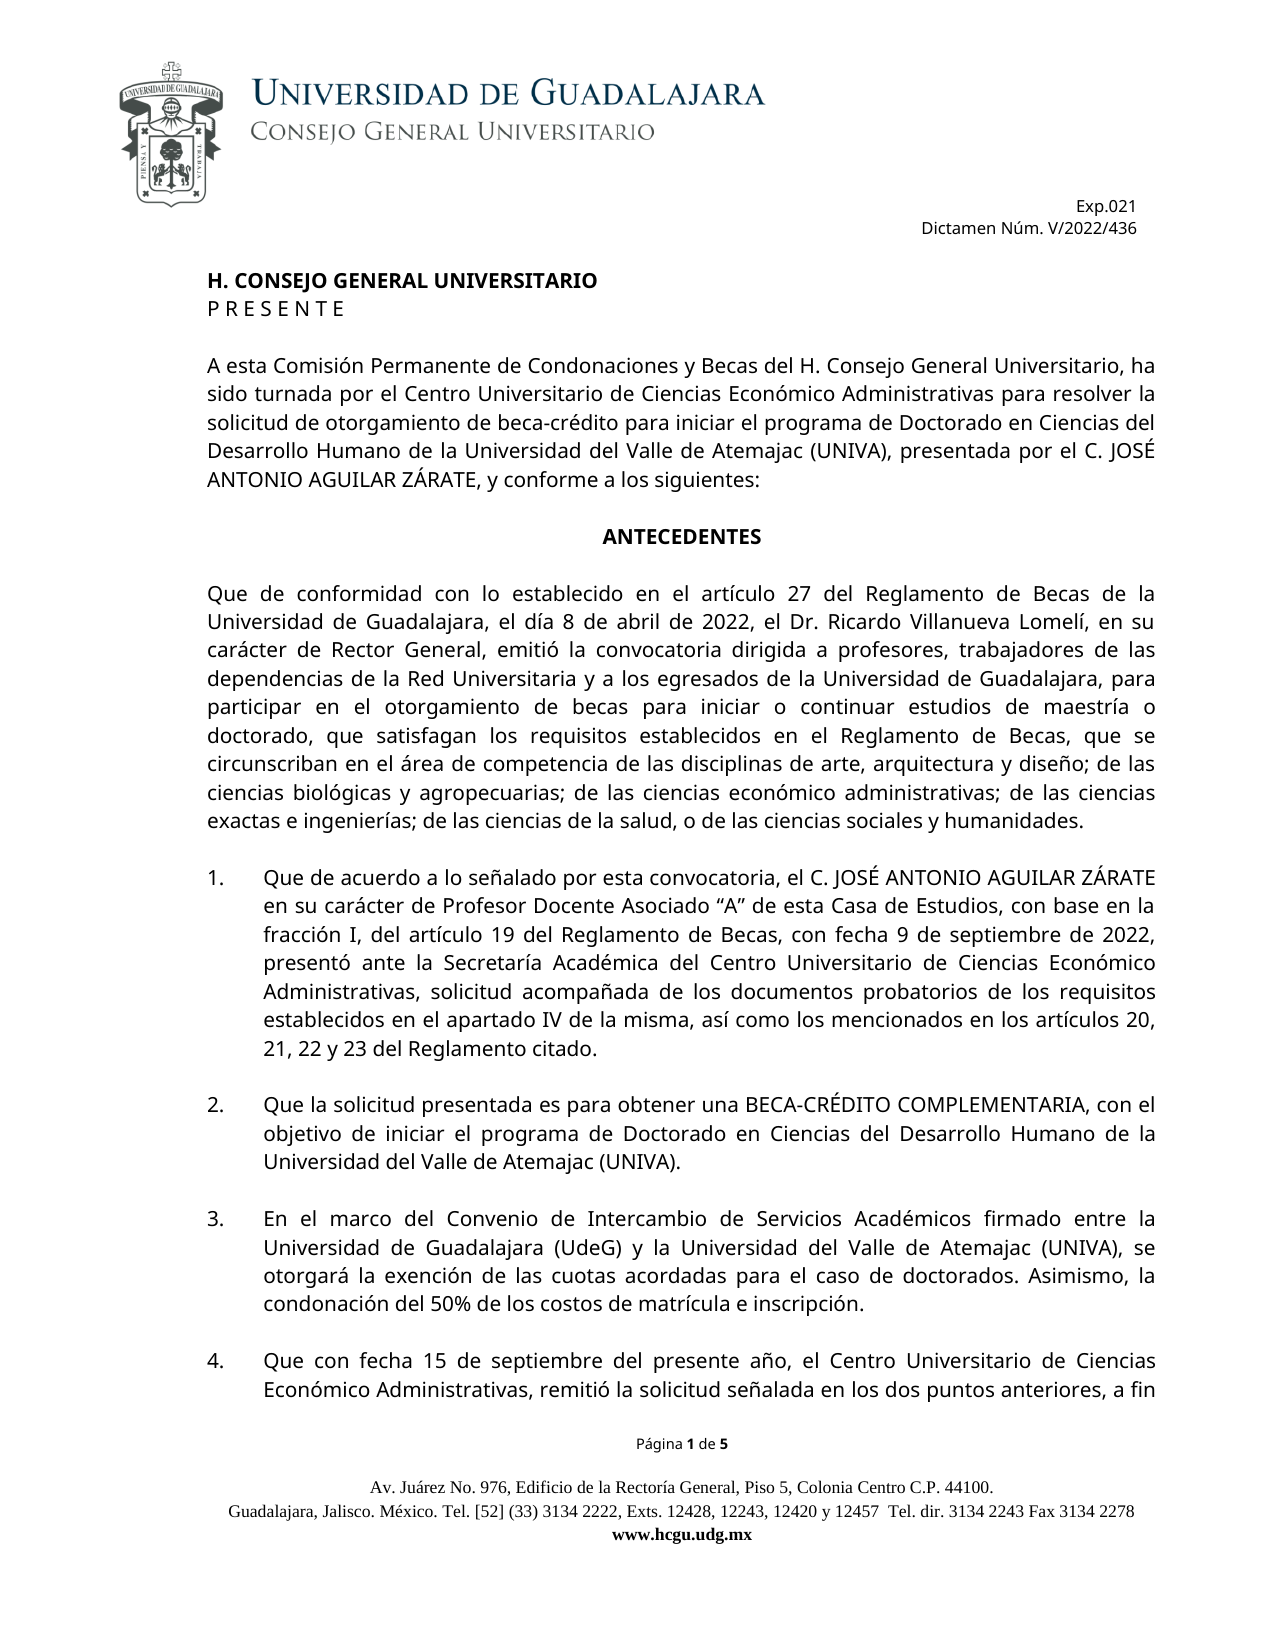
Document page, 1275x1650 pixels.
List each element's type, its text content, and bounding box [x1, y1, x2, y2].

text H. CONSEJO GENERAL UNIVERSITARIO [207, 266, 1157, 294]
picture [31, 1, 1275, 268]
list Que de acuerdo a lo señalado por esta convocatoria, el C. JOSÉ ANTONIO AGUILAR ZÁRATE en su carácter de Profesor Docente Asociado “A” de esta Casa de Estudios, con base en la fracción I, del artículo 19 del Reglamento de Becas, con fecha 9 de septiembre de 2022, presentó ante la Secretaría Académica del Centro Universitario de Ciencias Económico Administrativas, solicitud acompañada de los documentos probatorios de los requisitos establecidos en el apartado IV de la misma, así como los mencionados en los artículos 20, 21, 22 y 23 del Reglamento citado. [207, 863, 1157, 1062]
text Que de conformidad con lo establecido en el artículo 27 del Reglamento de Becas de la Universidad de Guadalajara, el día 8 de abril de 2022, el Dr. Ricardo Villanueva Lomelí, en su carácter de Rector General, emitió la convocatoria dirigida a profesores, trabajadores de las dependencias de la Red Universitaria y a los egresados de la Universidad de Guadalajara, para participar en el otorgamiento de becas para iniciar o continuar estudios de maestría o doctorado, que satisfagan los requisitos establecidos en el Reglamento de Becas, que se circunscriban en el área de competencia de las disciplinas de arte, arquitectura y diseño; de las ciencias biológicas y agropecuarias; de las ciencias económico administrativas; de las ciencias exactas e ingenierías; de las ciencias de la salud, o de las ciencias sociales y humanidades. [207, 579, 1157, 834]
list Que la solicitud presentada es para obtener una BECA-CRÉDITO COMPLEMENTARIA, con el objetivo de iniciar el programa de Doctorado en Ciencias del Desarrollo Humano de la Universidad del Valle de Atemajac (UNIVA). [207, 1091, 1157, 1176]
text P R E S E N T E [207, 294, 1157, 323]
list En el marco del Convenio de Intercambio de Servicios Académicos firmado entre la Universidad de Guadalajara (UdeG) y la Universidad del Valle de Atemajac (UNIVA), se otorgará la exención de las cuotas acordadas para el caso de doctorados. Asimismo, la condonación del 50% de los costos de matrícula e inscripción. [207, 1204, 1157, 1318]
text ANTECEDENTES [207, 522, 1157, 550]
text A esta Comisión Permanente de Condonaciones y Becas del H. Consejo General Universitario, ha sido turnada por el Centro Universitario de Ciencias Económico Administrativas para resolver la solicitud de otorgamiento de beca-crédito para iniciar el programa de Doctorado en Ciencias del Desarrollo Humano de la Universidad del Valle de Atemajac (UNIVA), presentada por el C. JOSÉ ANTONIO AGUILAR ZÁRATE, y conforme a los siguientes: [207, 351, 1157, 493]
